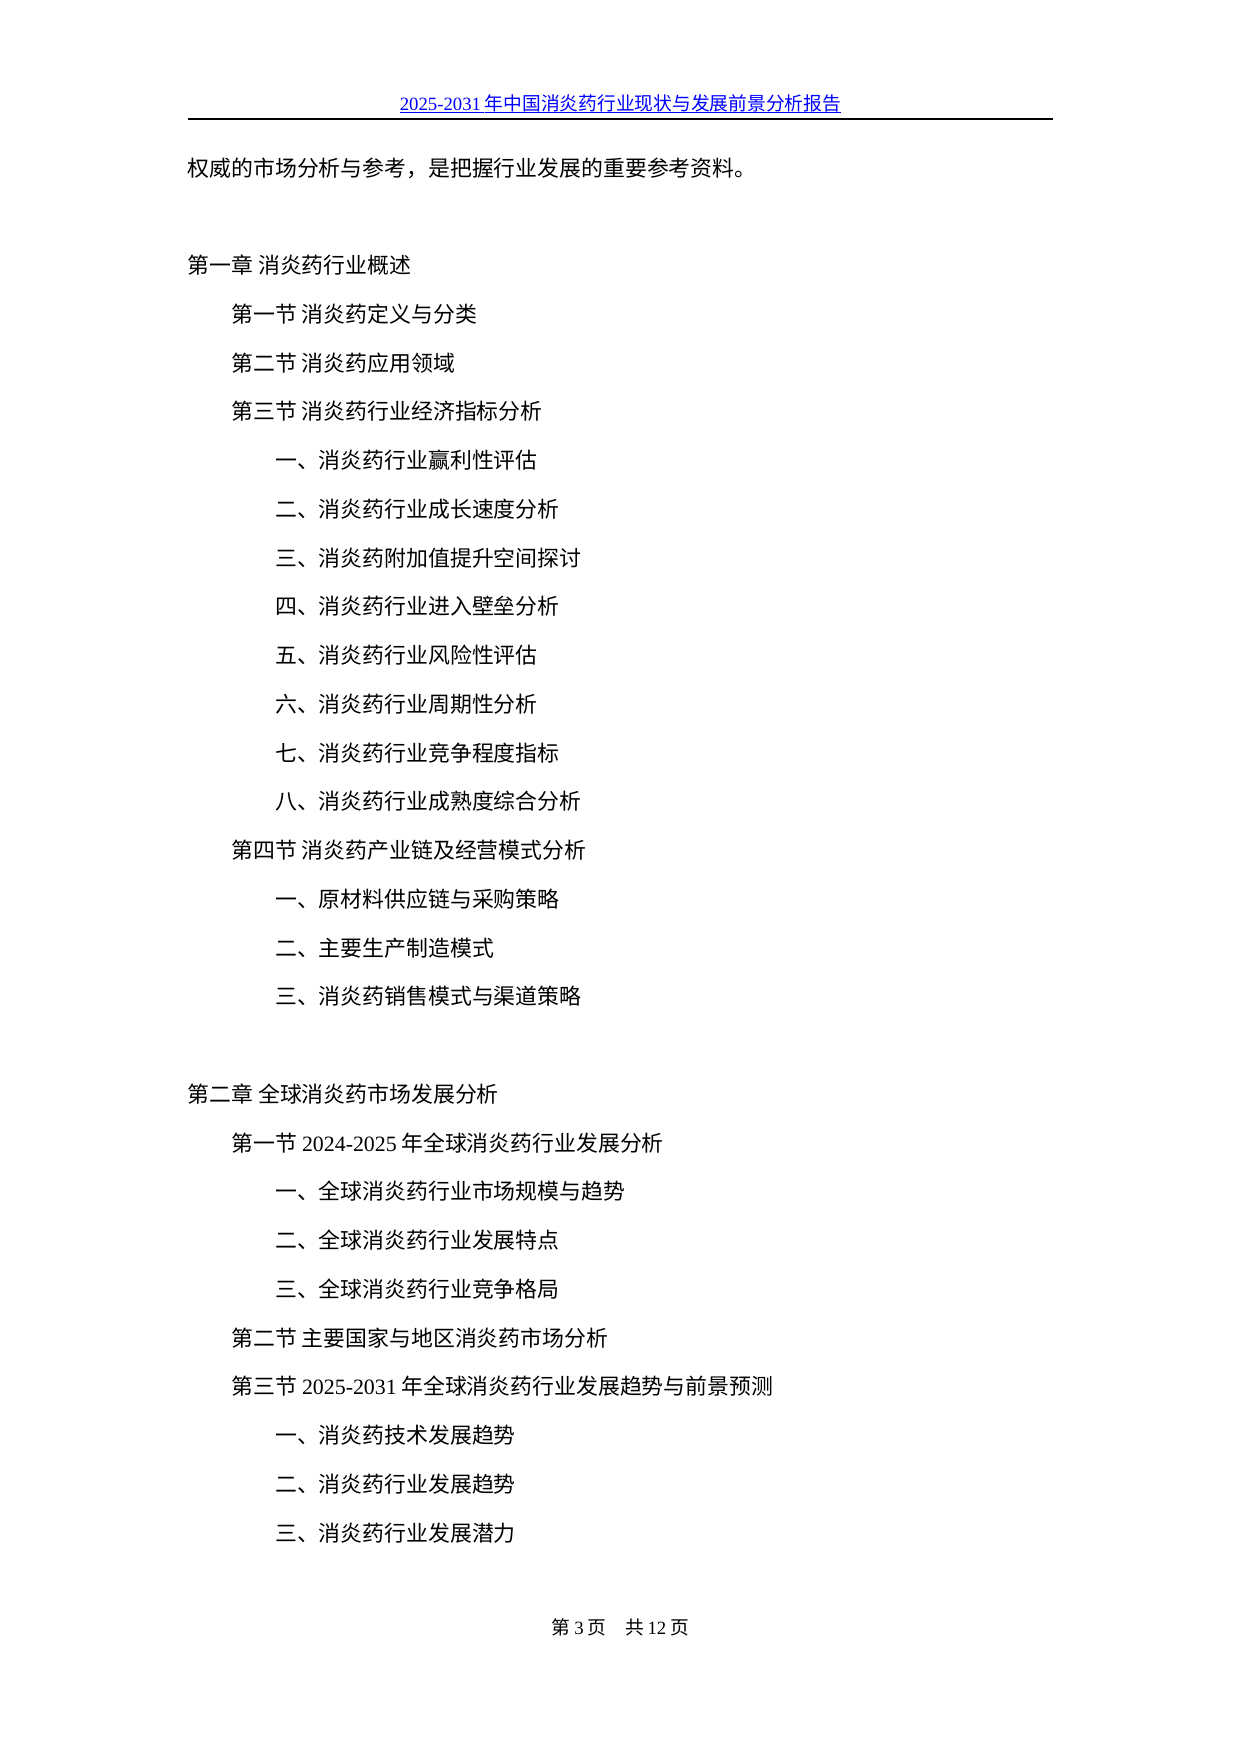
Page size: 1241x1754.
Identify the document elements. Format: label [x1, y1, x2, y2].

text [187, 150, 1053, 1548]
